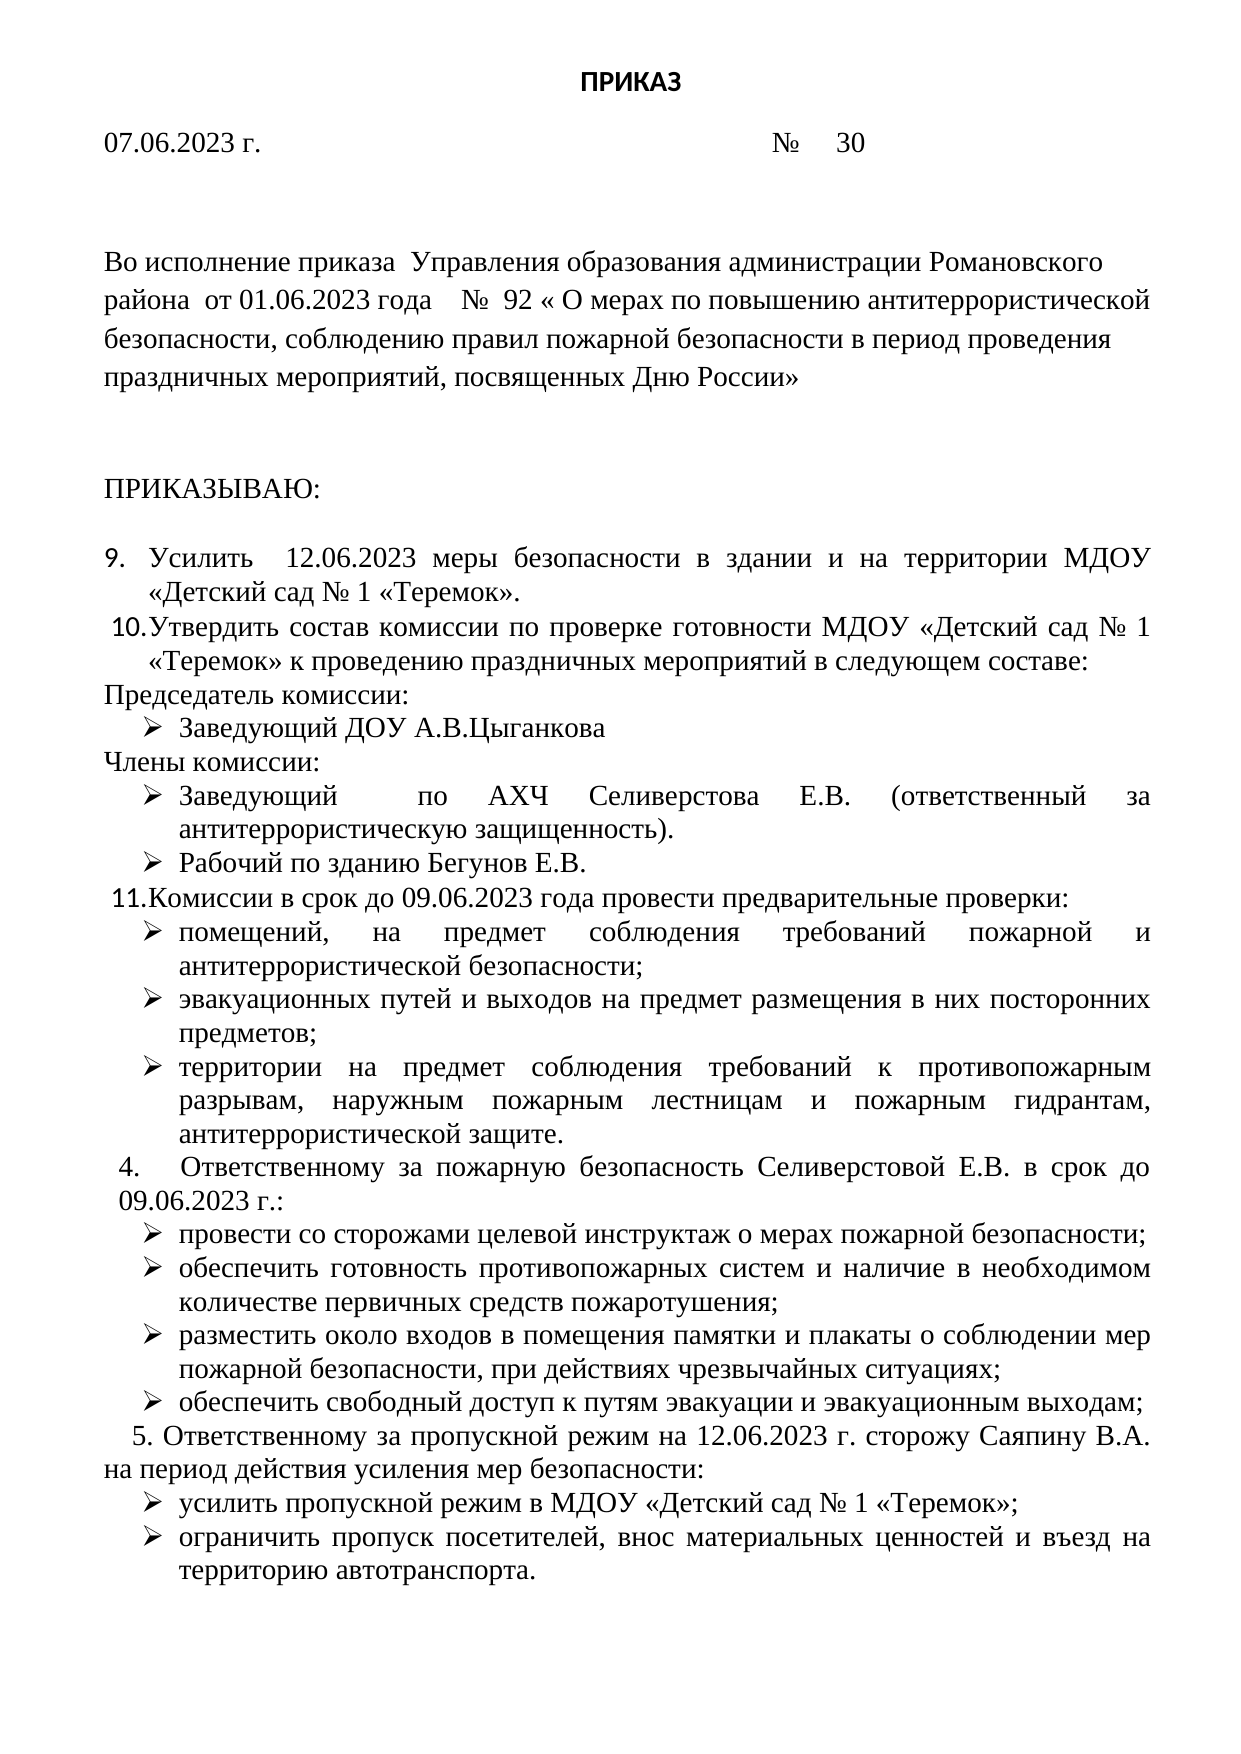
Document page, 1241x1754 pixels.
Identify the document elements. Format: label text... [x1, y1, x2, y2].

list эвакуационных путей и выходов на предмет размещения в них посторонних предметов; [141, 981, 1152, 1049]
text Председатель комиссии: [103, 677, 1152, 711]
text 4. Ответственному за пожарную безопасность Селиверстовой Е.В. в срок до 09.06.2023 г.: [118, 1149, 1152, 1216]
list Заведующий по АХЧ Селиверстова Е.В. (ответственный за антитеррористическую защищенность). [141, 778, 1152, 845]
list разместить около входов в помещения памятки и плакаты о соблюдении мер пожарной безопасности, при действиях чрезвычайных ситуациях; [141, 1317, 1152, 1384]
text 5. Ответственному за пропускной режим на 12.06.2023 г. сторожу Саяпину В.А. на период действия усиления мер безопасности: [103, 1418, 1152, 1485]
text ПРИКАЗ [103, 63, 1152, 99]
list Заведующий ДОУ А.В.Цыганкова [141, 711, 1152, 744]
list Утвердить состав комиссии по проверке готовности МДОУ «Детский сад № 1 «Теремок» к проведению праздничных мероприятий в следующем составе: [110, 608, 1152, 677]
list помещений, на предмет соблюдения требований пожарной и антитеррористической безопасности; [141, 914, 1152, 981]
text ПРИКАЗЫВАЮ: [103, 472, 1152, 505]
text 07.06.2023 г. № 30 [103, 125, 1152, 158]
list Комиссии в срок до 09.06.2023 года провести предварительные проверки: [110, 879, 1152, 914]
list территории на предмет соблюдения требований к противопожарным разрывам, наружным пожарным лестницам и пожарным гидрантам, антитеррористической защите. [141, 1049, 1152, 1149]
list усилить пропускной режим в МДОУ «Детский сад № 1 «Теремок»; [141, 1485, 1152, 1519]
text Члены комиссии: [103, 744, 1152, 778]
list обеспечить готовность противопожарных систем и наличие в необходимом количестве первичных средств пожаротушения; [141, 1250, 1152, 1317]
list обеспечить свободный доступ к путям эвакуации и эвакуационным выходам; [141, 1384, 1152, 1418]
text Во исполнение приказа Управления образования администрации Романовского района от 01.06.2023 года № 92 « О мерах по повышению антитеррористической безопасности, соблюдению правил пожарной безопасности в период проведения праздничных мероприятий, посвященных Дню России» [103, 244, 1152, 393]
list Рабочий по зданию Бегунов Е.В. [141, 845, 1152, 879]
list провести со сторожами целевой инструктаж о мерах пожарной безопасности; [141, 1216, 1152, 1250]
list ограничить пропуск посетителей, внос материальных ценностей и въезд на территорию автотранспорта. [141, 1519, 1152, 1586]
list Усилить 12.06.2023 меры безопасности в здании и на территории МДОУ «Детский сад № 1 «Теремок». [103, 539, 1152, 608]
